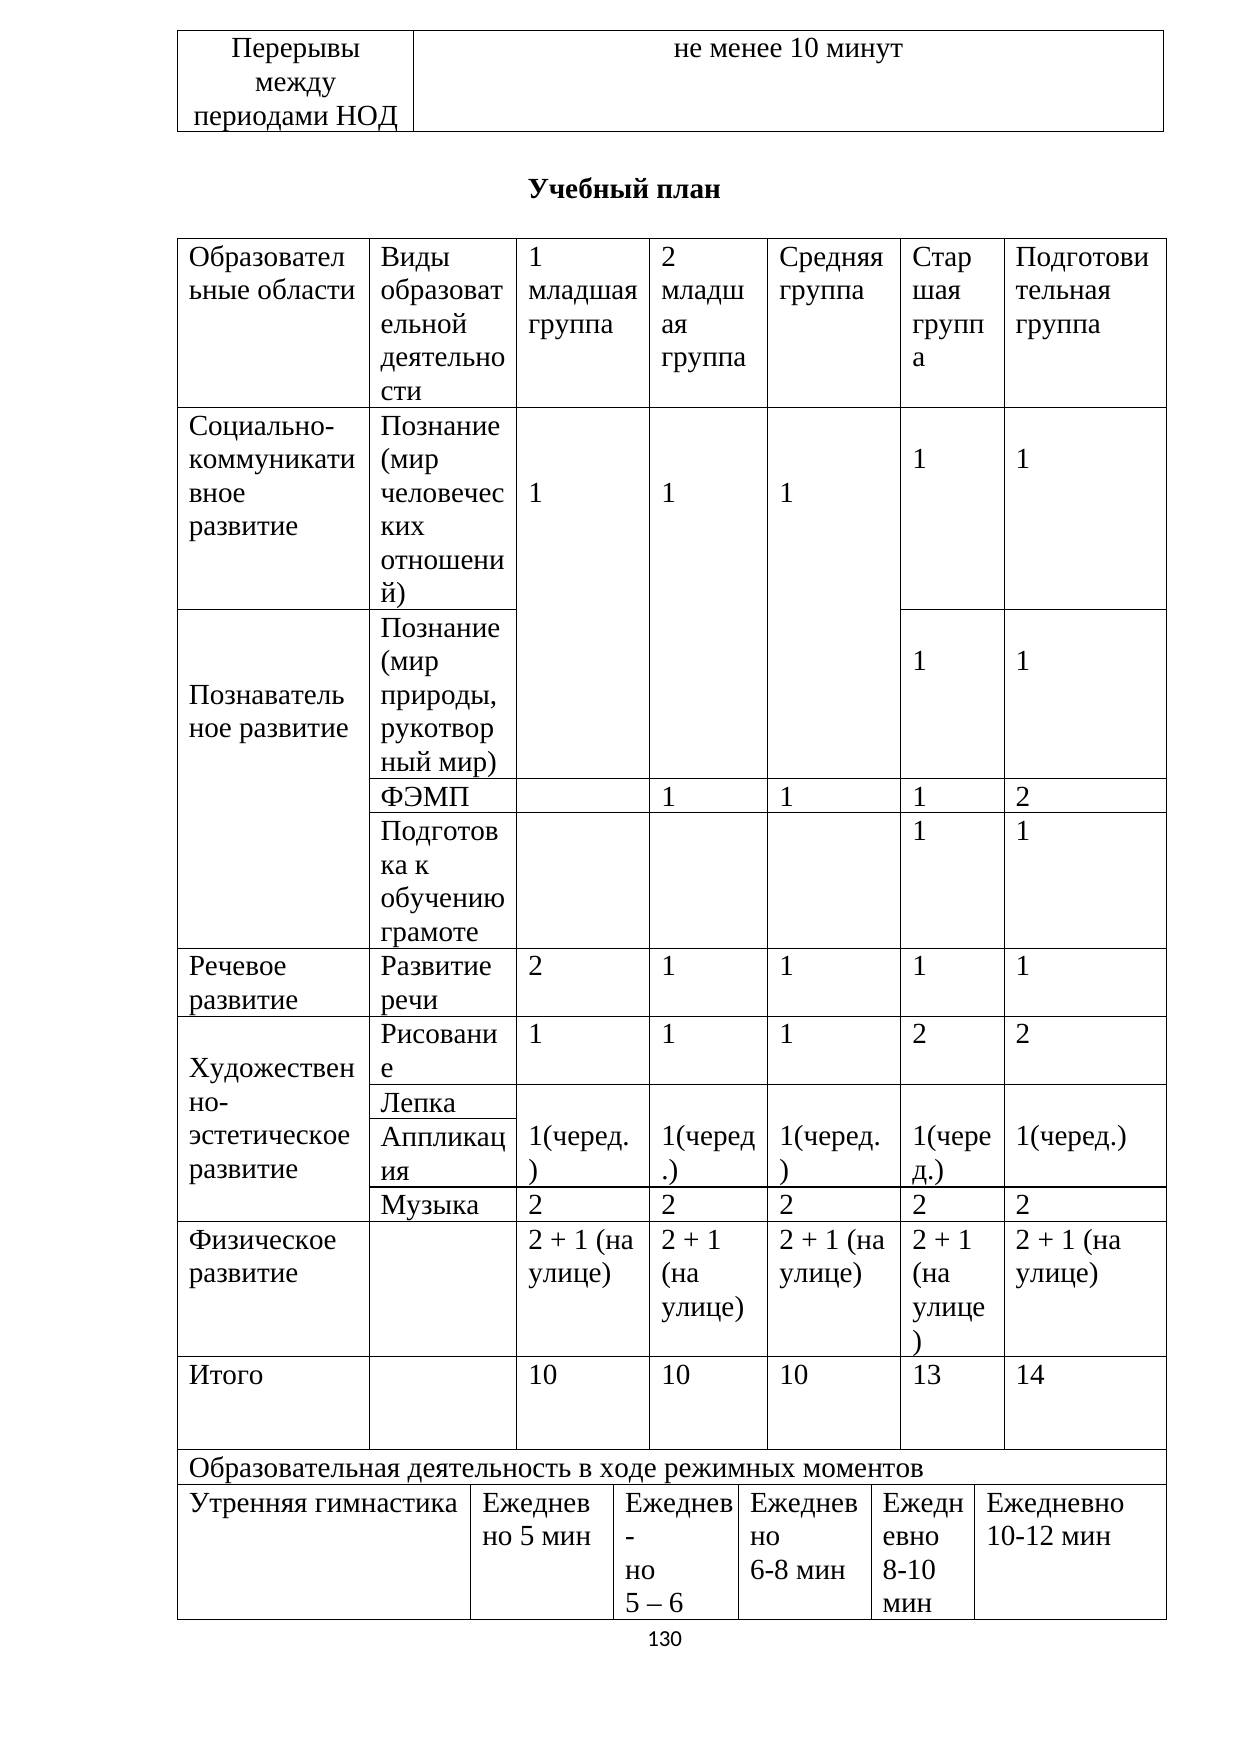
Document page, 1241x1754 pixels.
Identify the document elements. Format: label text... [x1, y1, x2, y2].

table_header 1 младшая группа [517, 239, 649, 407]
table_cell 2 + 1 (на улице) [1005, 1222, 1166, 1356]
text Учебный план [177, 171, 1152, 204]
table_cell 2 + 1 (на улице) [768, 1222, 900, 1356]
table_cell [614, 1485, 738, 1619]
table_cell 13 [901, 1357, 1004, 1449]
table_cell 1(черед.) [517, 1085, 649, 1186]
table_cell [517, 779, 649, 812]
table_cell 2 [1005, 1017, 1166, 1084]
table_cell Рисование [370, 1017, 516, 1084]
table_header Старшая группа [901, 239, 1004, 407]
table_cell 1 [768, 949, 900, 1016]
table_cell [370, 1222, 516, 1356]
table_cell Подготовка к обучению грамоте [370, 813, 516, 947]
table_cell [370, 1357, 516, 1449]
table_cell 2 + 1 (на улице) [517, 1222, 649, 1356]
table_cell 1 [768, 1017, 900, 1084]
table_cell Речевое развитие [178, 949, 369, 1016]
table_cell 1 [901, 610, 1004, 778]
table_cell 2 [1005, 1188, 1166, 1221]
table_cell 1 [1005, 408, 1166, 609]
table_cell Ежедневно 5 мин [471, 1485, 613, 1619]
table_cell 2 [517, 1188, 649, 1221]
table_cell 2 [1005, 779, 1166, 812]
table_cell Утренняя гимнастика [178, 1485, 470, 1619]
table_cell Аппликация [370, 1119, 516, 1186]
table_cell 1 [650, 949, 767, 1016]
table_cell 1 [768, 408, 900, 778]
table_cell 1 [1005, 949, 1166, 1016]
table_cell 14 [1005, 1357, 1166, 1449]
table_cell Ежедневно 6-8 мин [739, 1485, 871, 1619]
table_cell ФЭМП [370, 779, 516, 812]
table_cell не менее 10 минут [414, 31, 1163, 131]
table_cell 1(черед.) [650, 1085, 767, 1186]
table_cell Художественно-эстетическое развитие [178, 1017, 369, 1221]
table_cell 10 [768, 1357, 900, 1449]
table_cell 1 [901, 813, 1004, 947]
table_cell 10 [517, 1357, 649, 1449]
table_cell 1 [517, 1017, 649, 1084]
table_cell Познание (мир природы, рукотворный мир) [370, 610, 516, 778]
table_cell 1 [650, 408, 767, 778]
table_cell Лепка [370, 1085, 516, 1118]
table_cell 2 [650, 1188, 767, 1221]
table_cell 1 [650, 1017, 767, 1084]
table_cell 2 [901, 1017, 1004, 1084]
table_cell [517, 813, 649, 947]
table_header Подготовительная группа [1005, 239, 1166, 407]
table_cell 1(черед.) [901, 1085, 1004, 1186]
table_cell 2 + 1 (на улице) [650, 1222, 767, 1356]
table_cell Развитие речи [370, 949, 516, 1016]
table_cell 1(черед.) [768, 1085, 900, 1186]
table_header Виды образовательной деятельности [370, 239, 516, 407]
table_cell 1 [901, 779, 1004, 812]
table_header Образовательные области [178, 239, 369, 407]
table_cell 2 + 1 (на улице) [901, 1222, 1004, 1356]
table_cell Познавательное развитие [178, 610, 369, 947]
table_cell 1 [650, 779, 767, 812]
table_cell 1 [517, 408, 649, 778]
table_cell 1 [901, 408, 1004, 609]
table_cell Ежедневно 8-10 мин [872, 1485, 974, 1619]
table_cell 10 [650, 1357, 767, 1449]
table_cell Перерывы между периодами НОД [178, 31, 413, 131]
table_cell 1 [768, 779, 900, 812]
table_cell Итого [178, 1357, 369, 1449]
table_header 2 младшая группа [650, 239, 767, 407]
table_cell 1 [901, 949, 1004, 1016]
table_header Средняя группа [768, 239, 900, 407]
table_cell Музыка [370, 1188, 516, 1221]
table_cell 1 [1005, 813, 1166, 947]
table_cell 1 [1005, 610, 1166, 778]
table_cell [768, 813, 900, 947]
table_cell Физическое развитие [178, 1222, 369, 1356]
table_cell Познание (мир человеческих отношений) [370, 408, 516, 609]
table_cell 2 [517, 949, 649, 1016]
table_cell Социально-коммуникативное развитие [178, 408, 369, 609]
table_cell [650, 813, 767, 947]
table_cell 2 [901, 1188, 1004, 1221]
table_cell 2 [768, 1188, 900, 1221]
table_cell Ежедневно 10-12 мин [975, 1485, 1166, 1619]
table_cell Образовательная деятельность в ходе режимных моментов [178, 1450, 1166, 1484]
table_cell 1(черед.) [1005, 1085, 1166, 1186]
